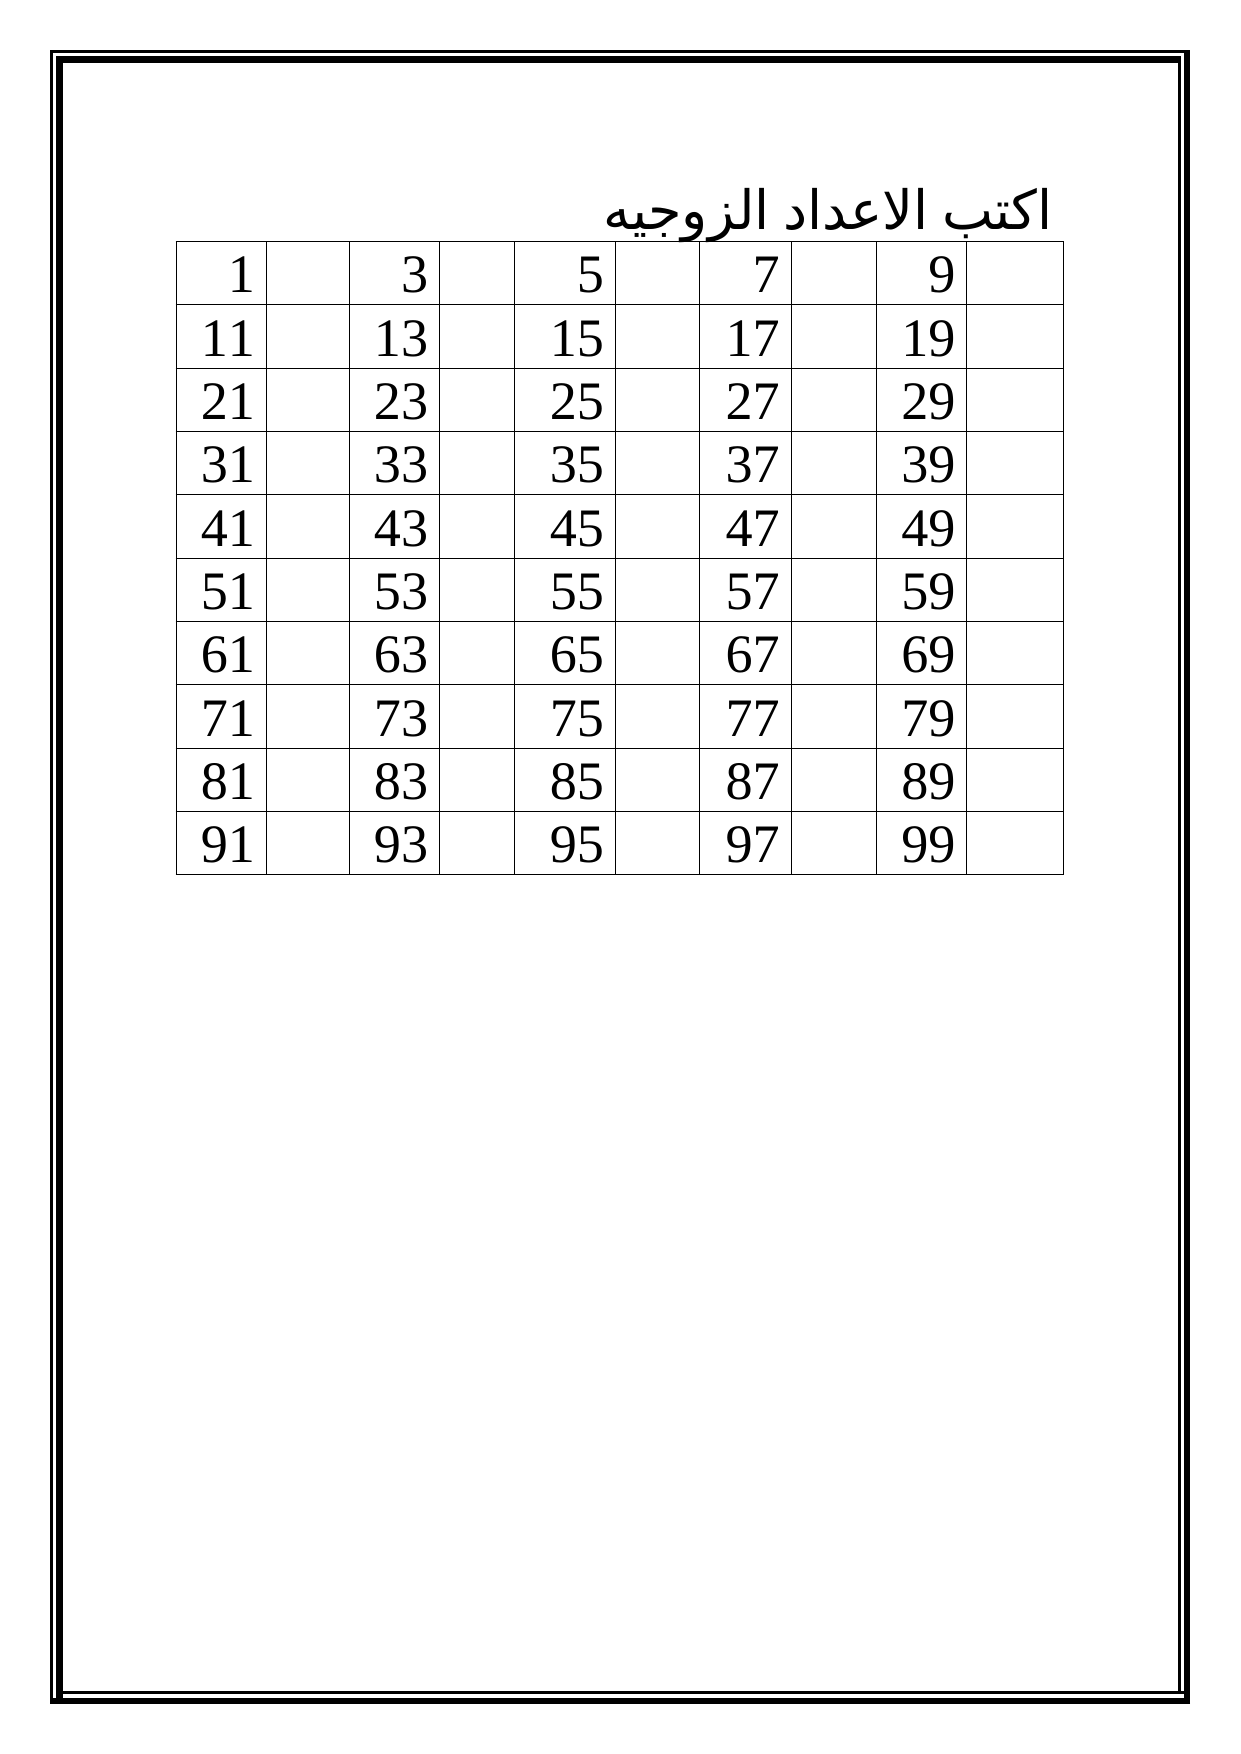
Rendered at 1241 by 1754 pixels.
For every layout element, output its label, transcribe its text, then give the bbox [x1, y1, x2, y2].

table_cell [792, 559, 876, 621]
table_header [792, 242, 876, 304]
table_cell 45 [515, 495, 615, 558]
table_cell [440, 432, 514, 494]
table_cell 41 [177, 495, 266, 558]
table_cell 39 [877, 432, 966, 494]
table_cell [792, 622, 876, 684]
table_cell 17 [700, 305, 791, 368]
table_cell 83 [350, 749, 439, 811]
table_cell [616, 685, 699, 748]
text اكتب الاعداد الزوجيه [187, 179, 1053, 241]
table_cell 97 [700, 812, 791, 874]
table_cell 95 [515, 812, 615, 874]
table_cell 27 [700, 369, 791, 431]
table_cell [792, 432, 876, 494]
table_cell 37 [700, 432, 791, 494]
table_cell 35 [515, 432, 615, 494]
table_cell 23 [350, 369, 439, 431]
table_cell [267, 432, 349, 494]
table_cell [967, 622, 1063, 684]
table_cell [792, 305, 876, 368]
table_cell 69 [877, 622, 966, 684]
table_cell 89 [877, 749, 966, 811]
table_cell [967, 685, 1063, 748]
table_cell [792, 812, 876, 874]
table_cell 33 [350, 432, 439, 494]
table_cell 77 [700, 685, 791, 748]
table_header [616, 242, 699, 304]
table_cell [440, 495, 514, 558]
table_cell 43 [350, 495, 439, 558]
table_cell [616, 305, 699, 368]
table_cell 99 [877, 812, 966, 874]
table_cell 25 [515, 369, 615, 431]
table_cell [616, 812, 699, 874]
table_cell [267, 812, 349, 874]
table_cell [616, 495, 699, 558]
table_cell 11 [177, 305, 266, 368]
table_cell 65 [515, 622, 615, 684]
table_cell [616, 432, 699, 494]
table_cell [440, 749, 514, 811]
table_cell [267, 559, 349, 621]
table_cell [967, 305, 1063, 368]
table_cell 61 [177, 622, 266, 684]
table_cell 79 [877, 685, 966, 748]
table_cell [440, 559, 514, 621]
table_cell [792, 749, 876, 811]
table_cell [967, 559, 1063, 621]
table_cell [267, 749, 349, 811]
table_header 5 [515, 242, 615, 304]
table_cell 71 [177, 685, 266, 748]
table_cell [967, 812, 1063, 874]
table_header [967, 242, 1063, 304]
table_cell [616, 369, 699, 431]
table_cell 47 [700, 495, 791, 558]
table_cell 13 [350, 305, 439, 368]
table_cell 59 [877, 559, 966, 621]
table_cell [792, 495, 876, 558]
table_cell 51 [177, 559, 266, 621]
table_cell [967, 432, 1063, 494]
table_header [267, 242, 349, 304]
table_cell 53 [350, 559, 439, 621]
table_cell [616, 749, 699, 811]
table_cell 73 [350, 685, 439, 748]
table_cell [440, 685, 514, 748]
table_header [440, 242, 514, 304]
table_cell 19 [877, 305, 966, 368]
table_cell 29 [877, 369, 966, 431]
table_cell 21 [177, 369, 266, 431]
table_cell [792, 369, 876, 431]
table_cell [440, 369, 514, 431]
table_cell 93 [350, 812, 439, 874]
table_cell [792, 685, 876, 748]
table_cell 15 [515, 305, 615, 368]
table_cell 85 [515, 749, 615, 811]
table_cell 49 [877, 495, 966, 558]
table_cell [267, 685, 349, 748]
table_cell 81 [177, 749, 266, 811]
table_cell [967, 749, 1063, 811]
table_cell [616, 622, 699, 684]
table_header 7 [700, 242, 791, 304]
table_cell 87 [700, 749, 791, 811]
table_cell [267, 305, 349, 368]
table_cell [967, 369, 1063, 431]
table_cell [267, 369, 349, 431]
table_cell 75 [515, 685, 615, 748]
table_cell 31 [177, 432, 266, 494]
table_cell 57 [700, 559, 791, 621]
table_cell [440, 812, 514, 874]
table_cell 91 [177, 812, 266, 874]
table_cell [267, 622, 349, 684]
table_header 3 [350, 242, 439, 304]
table_cell 67 [700, 622, 791, 684]
table_cell [267, 495, 349, 558]
table_cell [616, 559, 699, 621]
table_cell [440, 305, 514, 368]
table_cell [967, 495, 1063, 558]
table_header 9 [877, 242, 966, 304]
table_cell 55 [515, 559, 615, 621]
table_cell [440, 622, 514, 684]
table_cell 63 [350, 622, 439, 684]
table_header 1 [177, 242, 266, 304]
